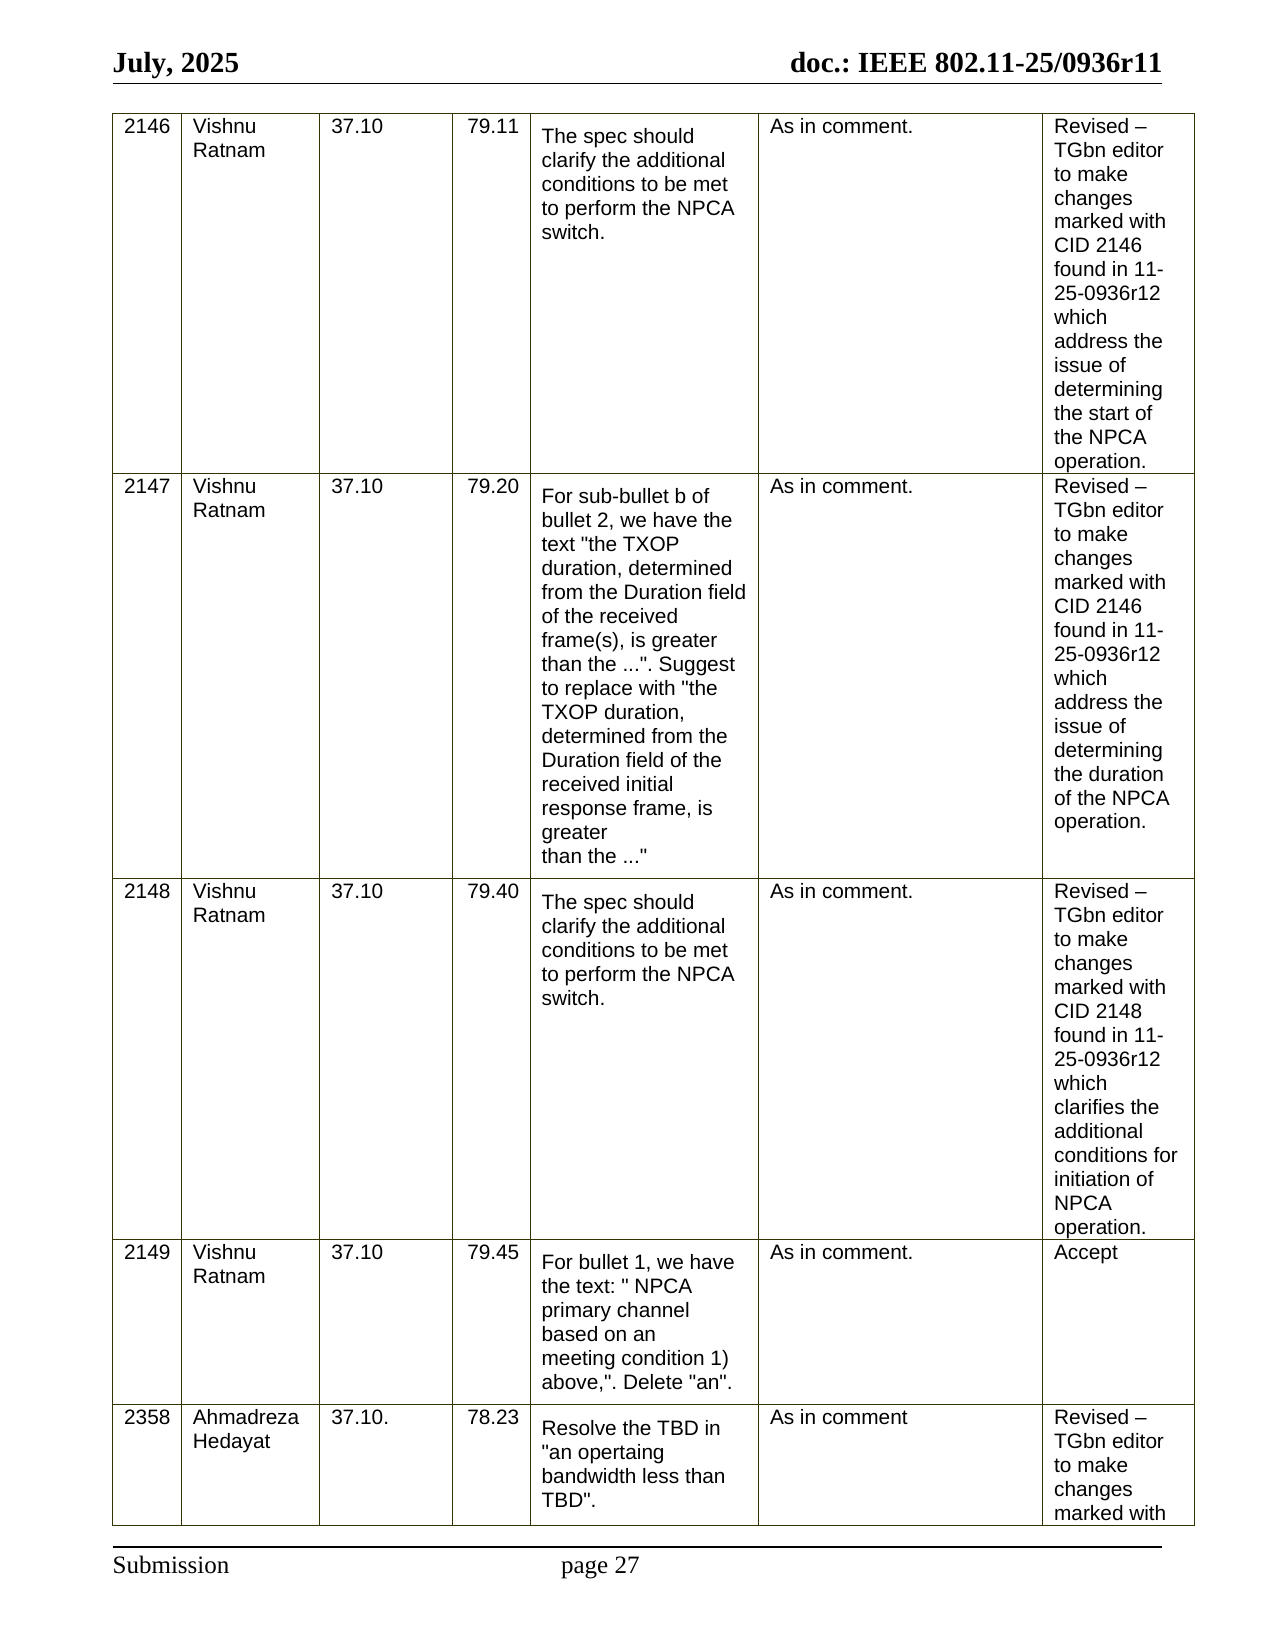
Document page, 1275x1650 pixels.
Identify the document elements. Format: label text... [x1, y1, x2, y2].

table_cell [531, 1405, 758, 1525]
table_cell 2148 [113, 879, 181, 1238]
table_cell As in comment. [759, 879, 1042, 1238]
table_cell As in comment. [759, 474, 1042, 878]
table_cell 2147 [113, 474, 181, 878]
table_cell 78.23 [453, 1405, 530, 1525]
table_cell As in comment. [759, 114, 1042, 473]
table_cell 79.20 [453, 474, 530, 878]
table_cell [1043, 1405, 1194, 1525]
table_cell As in comment. [759, 1240, 1042, 1404]
table_cell Vishnu Ratnam [182, 114, 319, 473]
table_cell Accept [1043, 1240, 1194, 1404]
table_cell 37.10 [320, 1240, 452, 1404]
table_cell Revised – TGbn editor to make changes marked with CID 2146 found in 11-25-0936r12 which address the issue of determining the duration of the NPCA operation. [1043, 474, 1194, 878]
table_cell 2358 [113, 1405, 181, 1525]
table_cell 79.40 [453, 879, 530, 1238]
table_cell Vishnu Ratnam [182, 474, 319, 878]
table_cell Vishnu Ratnam [182, 1240, 319, 1404]
table_cell The spec should clarify the additional conditions to be met to perform the NPCA switch. [531, 114, 758, 473]
table_cell Ahmadreza Hedayat [182, 1405, 319, 1525]
table_cell For sub-bullet b of bullet 2, we have the text "the TXOP duration, determined from the Duration field of the received frame(s), is greater than the ...". Suggest to replace with "the TXOP duration, determined from the Duration field of the received initial response frame, is greater than the ..." [531, 474, 758, 878]
table_cell 2149 [113, 1240, 181, 1404]
table_cell Revised – TGbn editor to make changes marked with CID 2146 found in 11-25-0936r12 which address the issue of determining the start of the NPCA operation. [1043, 114, 1194, 473]
table_cell For bullet 1, we have the text: " NPCA primary channel based on an meeting condition 1) above,". Delete "an". [531, 1240, 758, 1404]
table_cell 37.10 [320, 879, 452, 1238]
table_cell Revised – TGbn editor to make changes marked with CID 2148 found in 11-25-0936r12 which clarifies the additional conditions for initiation of NPCA operation. [1043, 879, 1194, 1238]
table_cell 37.10 [320, 114, 452, 473]
table_cell As in comment [759, 1405, 1042, 1525]
table_cell 37.10 [320, 474, 452, 878]
table_cell 2146 [113, 114, 181, 473]
table_cell 79.11 [453, 114, 530, 473]
table_cell 37.10. [320, 1405, 452, 1525]
table_cell The spec should clarify the additional conditions to be met to perform the NPCA switch. [531, 879, 758, 1238]
table_cell 79.45 [453, 1240, 530, 1404]
table_cell Vishnu Ratnam [182, 879, 319, 1238]
